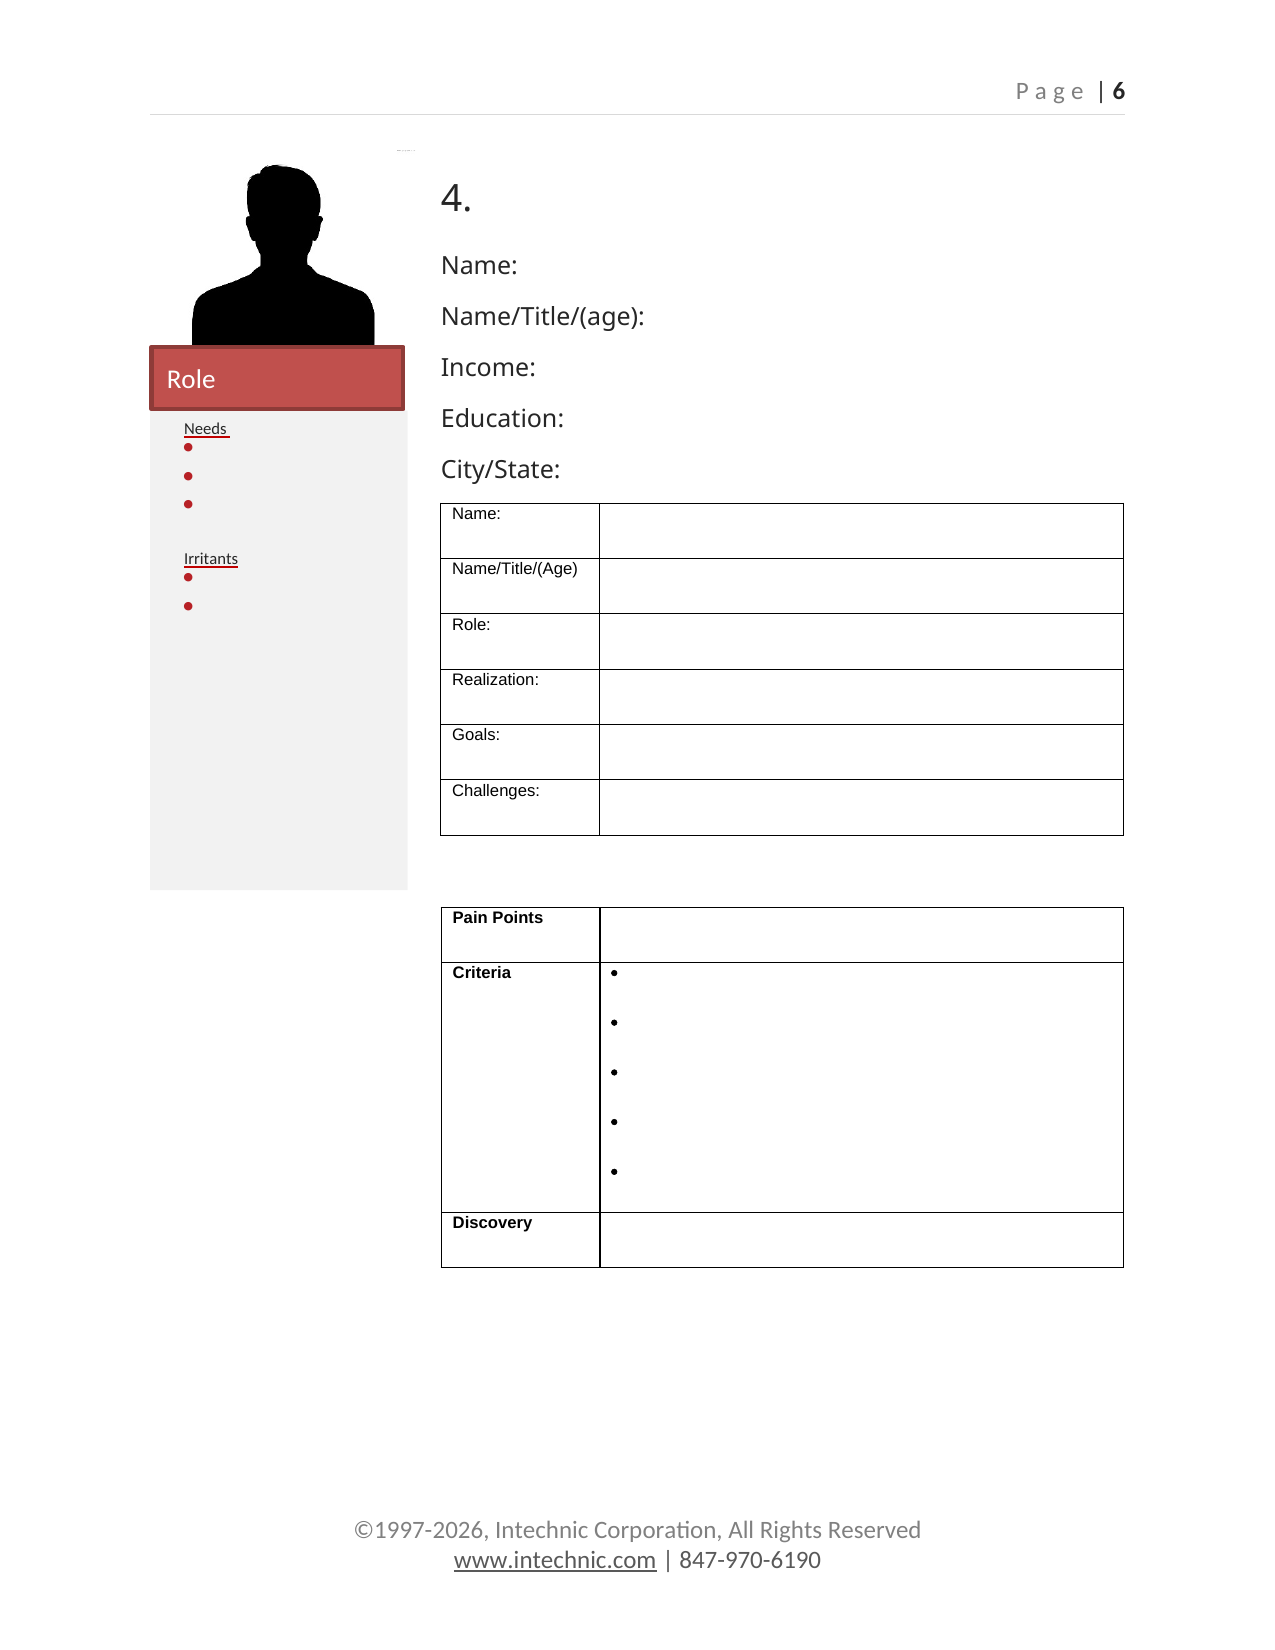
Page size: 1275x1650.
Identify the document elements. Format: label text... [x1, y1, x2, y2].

picture [150, 150, 416, 363]
table_header 4. Name: Name/Title/(age): Income: Education: City/State: [441, 150, 1125, 1268]
table_header [150, 150, 441, 1268]
